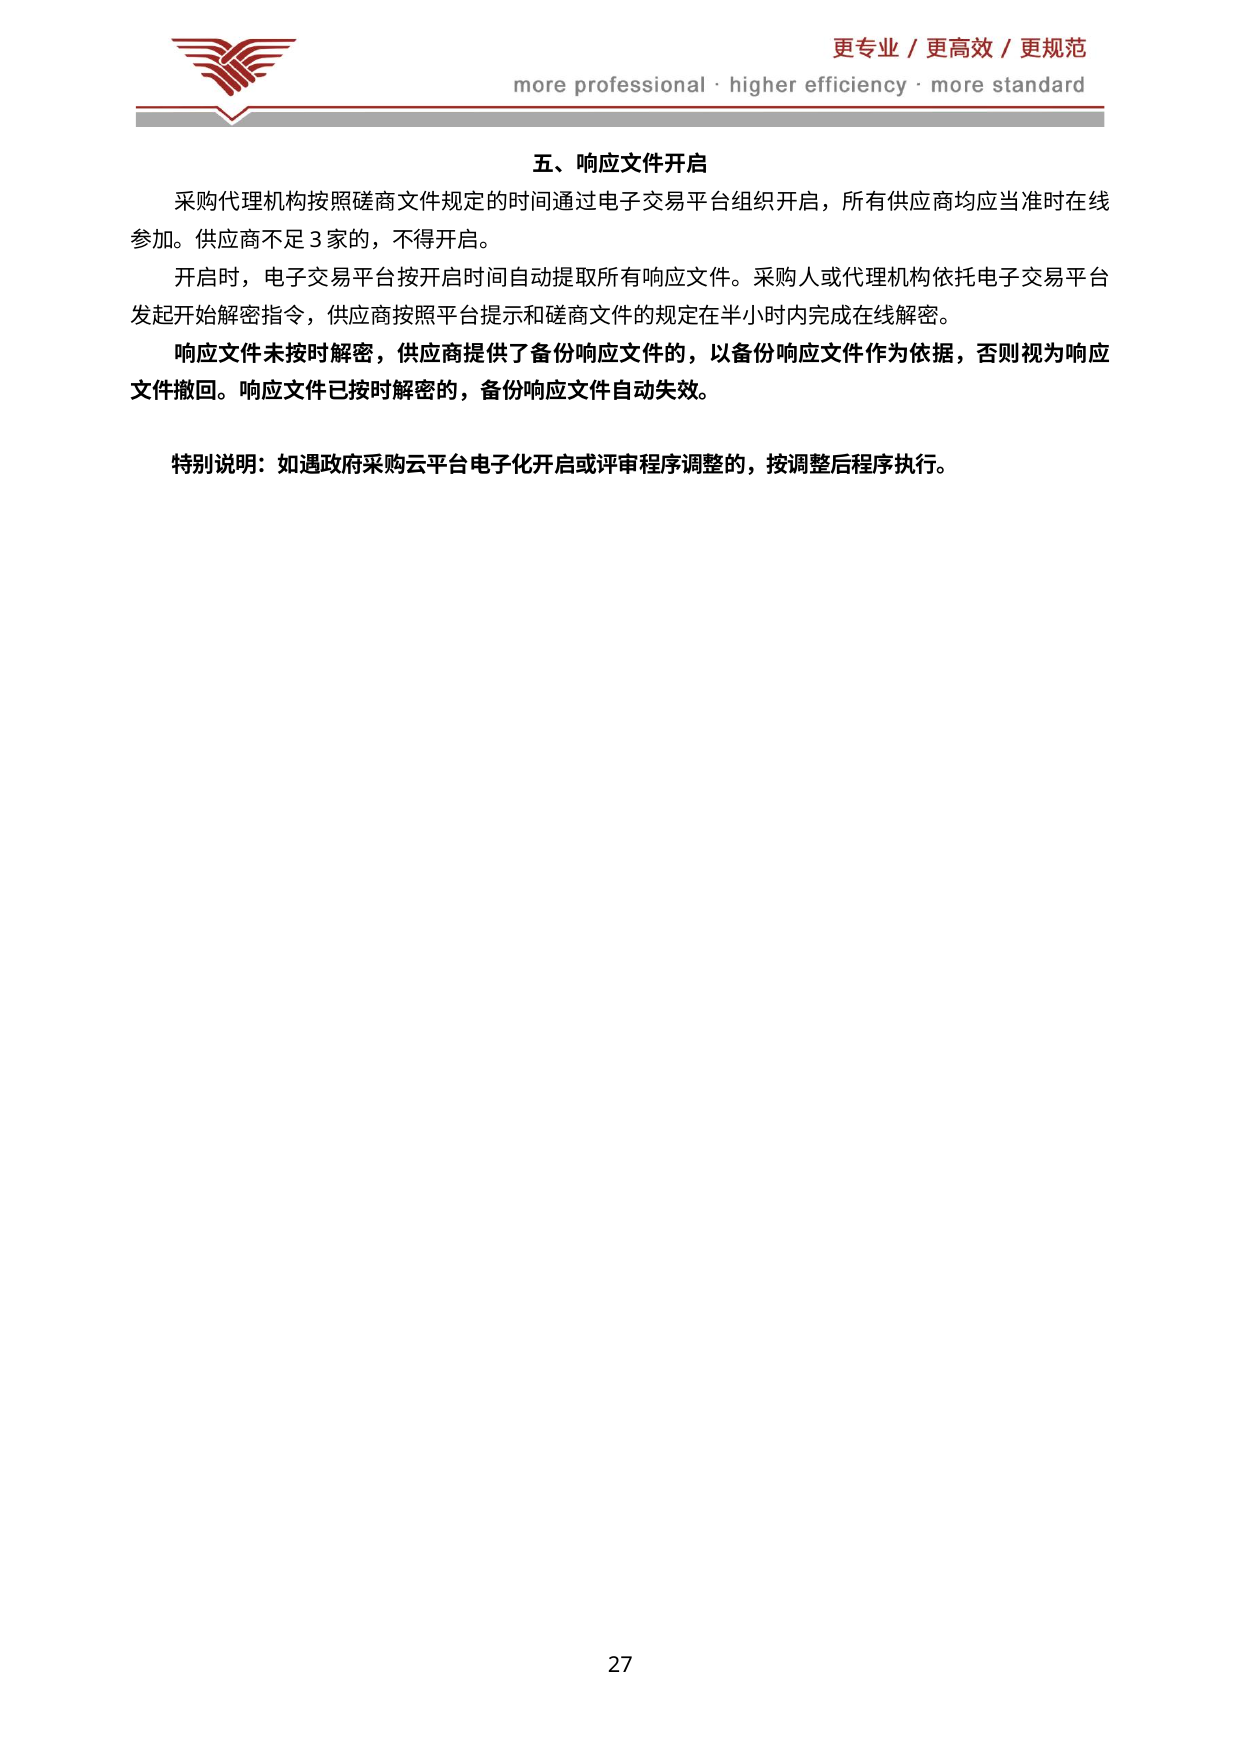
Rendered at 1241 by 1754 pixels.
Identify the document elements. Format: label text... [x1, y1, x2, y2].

text 采购代理机构按照磋商文件规定的时间通过电子交易平台组织开启，所有供应商均应当准时在线参加。供应商不足3家的，不得开启。 [130, 184, 1110, 253]
text 特别说明：如遇政府采购云平台电子化开启或评审程序调整的，按调整后程序执行。 [130, 447, 1110, 479]
picture [135, 14, 1105, 127]
text 响应文件未按时解密，供应商提供了备份响应文件的，以备份响应文件作为依据，否则视为响应文件撤回。响应文件已按时解密的，备份响应文件自动失效。 [130, 336, 1110, 405]
text 五、响应文件开启 [130, 146, 1110, 177]
text 开启时，电子交易平台按开启时间自动提取所有响应文件。采购人或代理机构依托电子交易平台发起开始解密指令，供应商按照平台提示和磋商文件的规定在半小时内完成在线解密。 [130, 260, 1110, 329]
